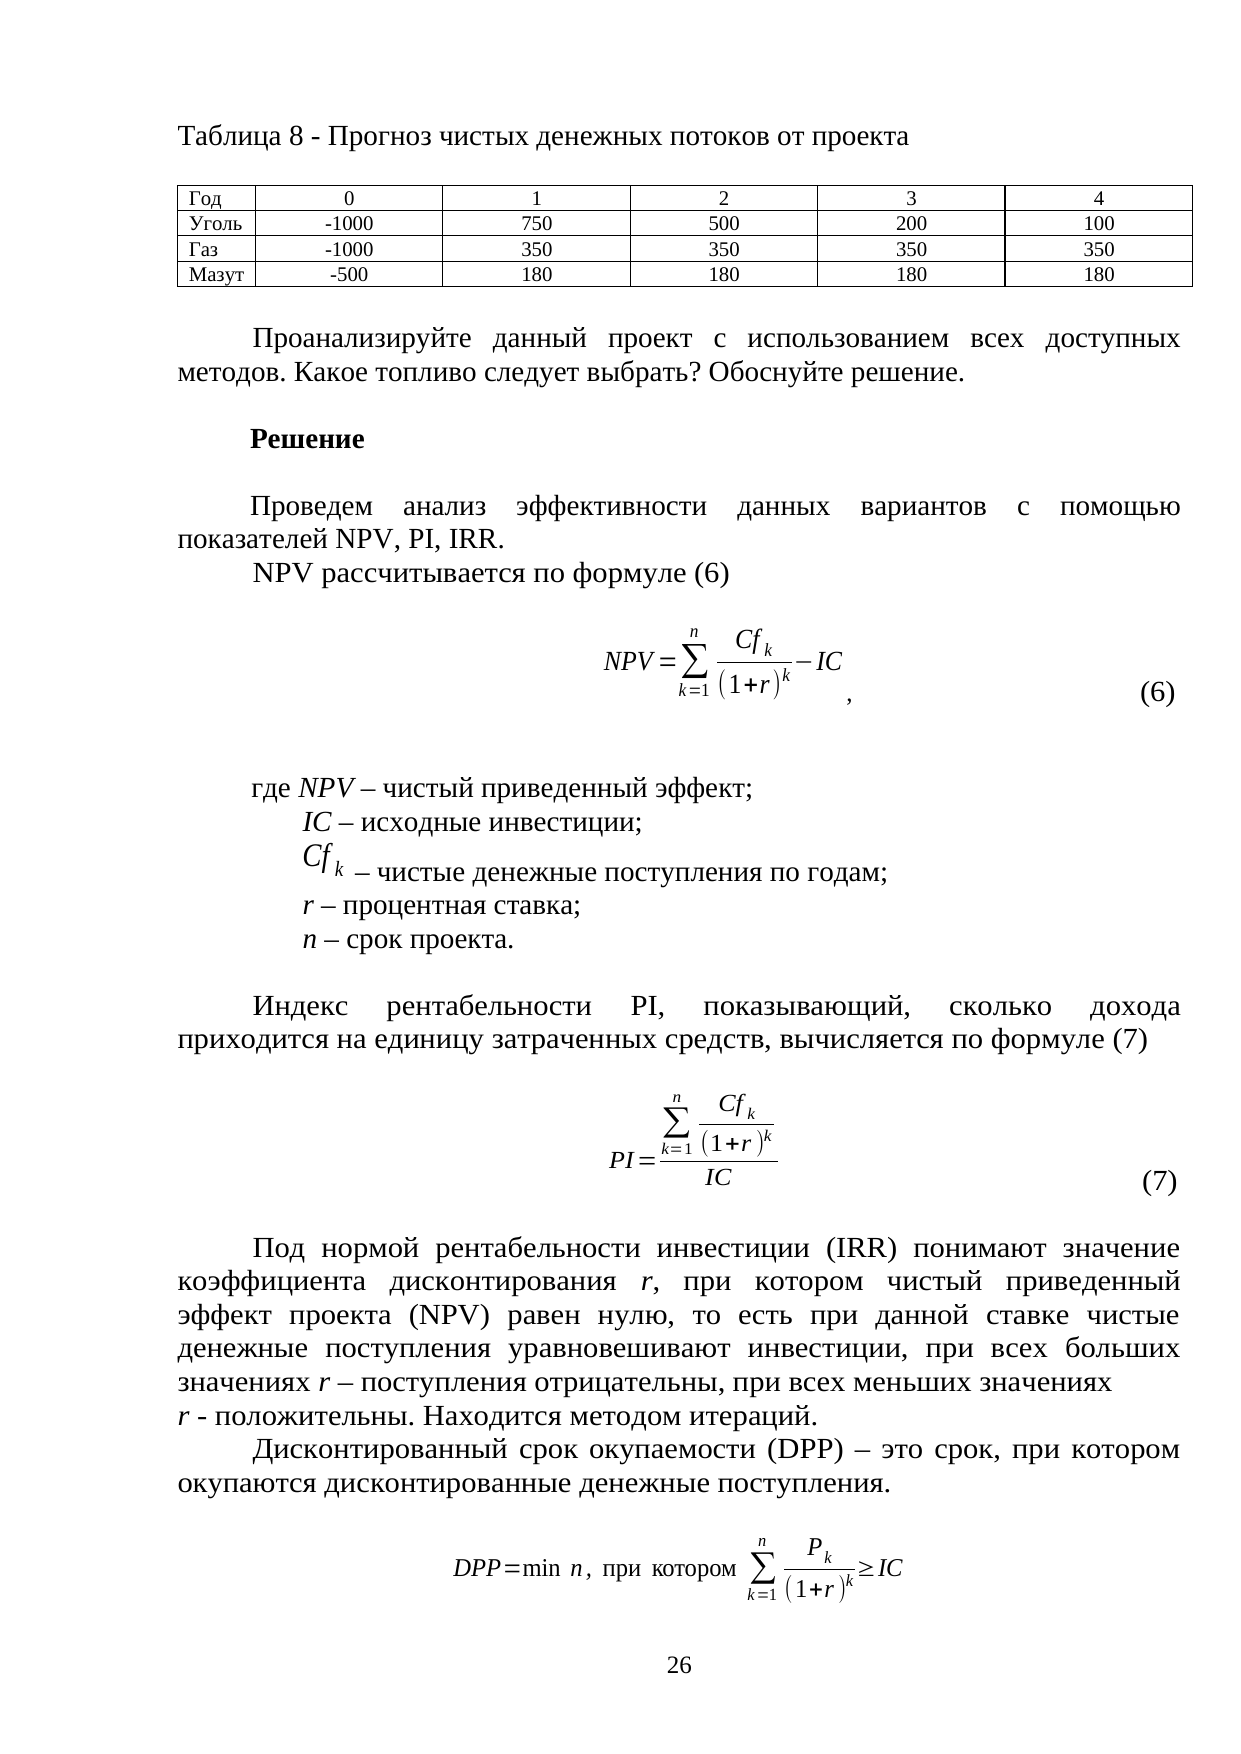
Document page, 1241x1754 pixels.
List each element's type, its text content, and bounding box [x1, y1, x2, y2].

table_cell Уголь [178, 211, 255, 235]
text Решение [177, 421, 1181, 454]
table_cell 350 [1006, 236, 1192, 261]
table_cell 350 [631, 236, 817, 261]
text Под нормой рентабельности инвестиции (IRR) понимают значение коэффициента дисконтирования r, при котором чистый приведенный эффект проекта (NPV) равен нулю, то есть при данной ставке чистые денежные поступления уравновешивают инвестиции, при всех больших значениях r – поступления отрицательны, при всех меньших значениях [177, 1230, 1181, 1398]
table_header 1 [443, 186, 630, 210]
table_cell 100 [1006, 211, 1192, 235]
table_cell 180 [443, 262, 630, 286]
table_cell 180 [818, 262, 1004, 286]
table_cell Газ [178, 236, 255, 261]
table_cell 350 [443, 236, 630, 261]
table_cell 200 [818, 211, 1004, 235]
text Дисконтированный срок окупаемости (DPP) – это срок, при котором окупаются дисконтированные денежные поступления. [177, 1431, 1181, 1498]
text r - положительны. Находится методом итераций. [177, 1398, 1181, 1431]
table_cell Мазут [178, 262, 255, 286]
table_header 4 [1006, 186, 1192, 210]
text (7) [177, 1089, 1181, 1196]
table_header 0 [256, 186, 442, 210]
table_cell 180 [631, 262, 817, 286]
table_cell 500 [631, 211, 817, 235]
table_header 3 [818, 186, 1004, 210]
text , (6) [177, 622, 1181, 708]
text r – процентная ставка; [177, 887, 1181, 921]
table_cell 750 [443, 211, 630, 235]
text Проведем анализ эффективности данных вариантов с помощью показателей NPV, PI, IRR. [177, 488, 1181, 555]
table_cell 350 [818, 236, 1004, 261]
table_cell -500 [256, 262, 442, 286]
text NPV рассчитывается по формуле (6) [177, 555, 1181, 588]
table_header Год [178, 186, 255, 210]
table_cell 180 [1006, 262, 1192, 286]
text Индекс рентабельности PI, показывающий, сколько дохода приходится на единицу затраченных средств, вычисляется по формуле (7) [177, 988, 1181, 1055]
text Таблица 8 - Прогноз чистых денежных потоков от проекта [177, 118, 1181, 152]
text IC – исходные инвестиции; [177, 804, 1181, 837]
table_header 2 [631, 186, 817, 210]
text – чистые денежные поступления по годам; [177, 837, 1181, 887]
text Проанализируйте данный проект с использованием всех доступных методов. Какое топливо следует выбрать? Обоснуйте решение. [177, 320, 1181, 387]
table_cell -1000 [256, 211, 442, 235]
text где NPV – чистый приведенный эффект; [177, 770, 1181, 804]
text n – срок проекта. [177, 921, 1181, 954]
table_cell -1000 [256, 236, 442, 261]
